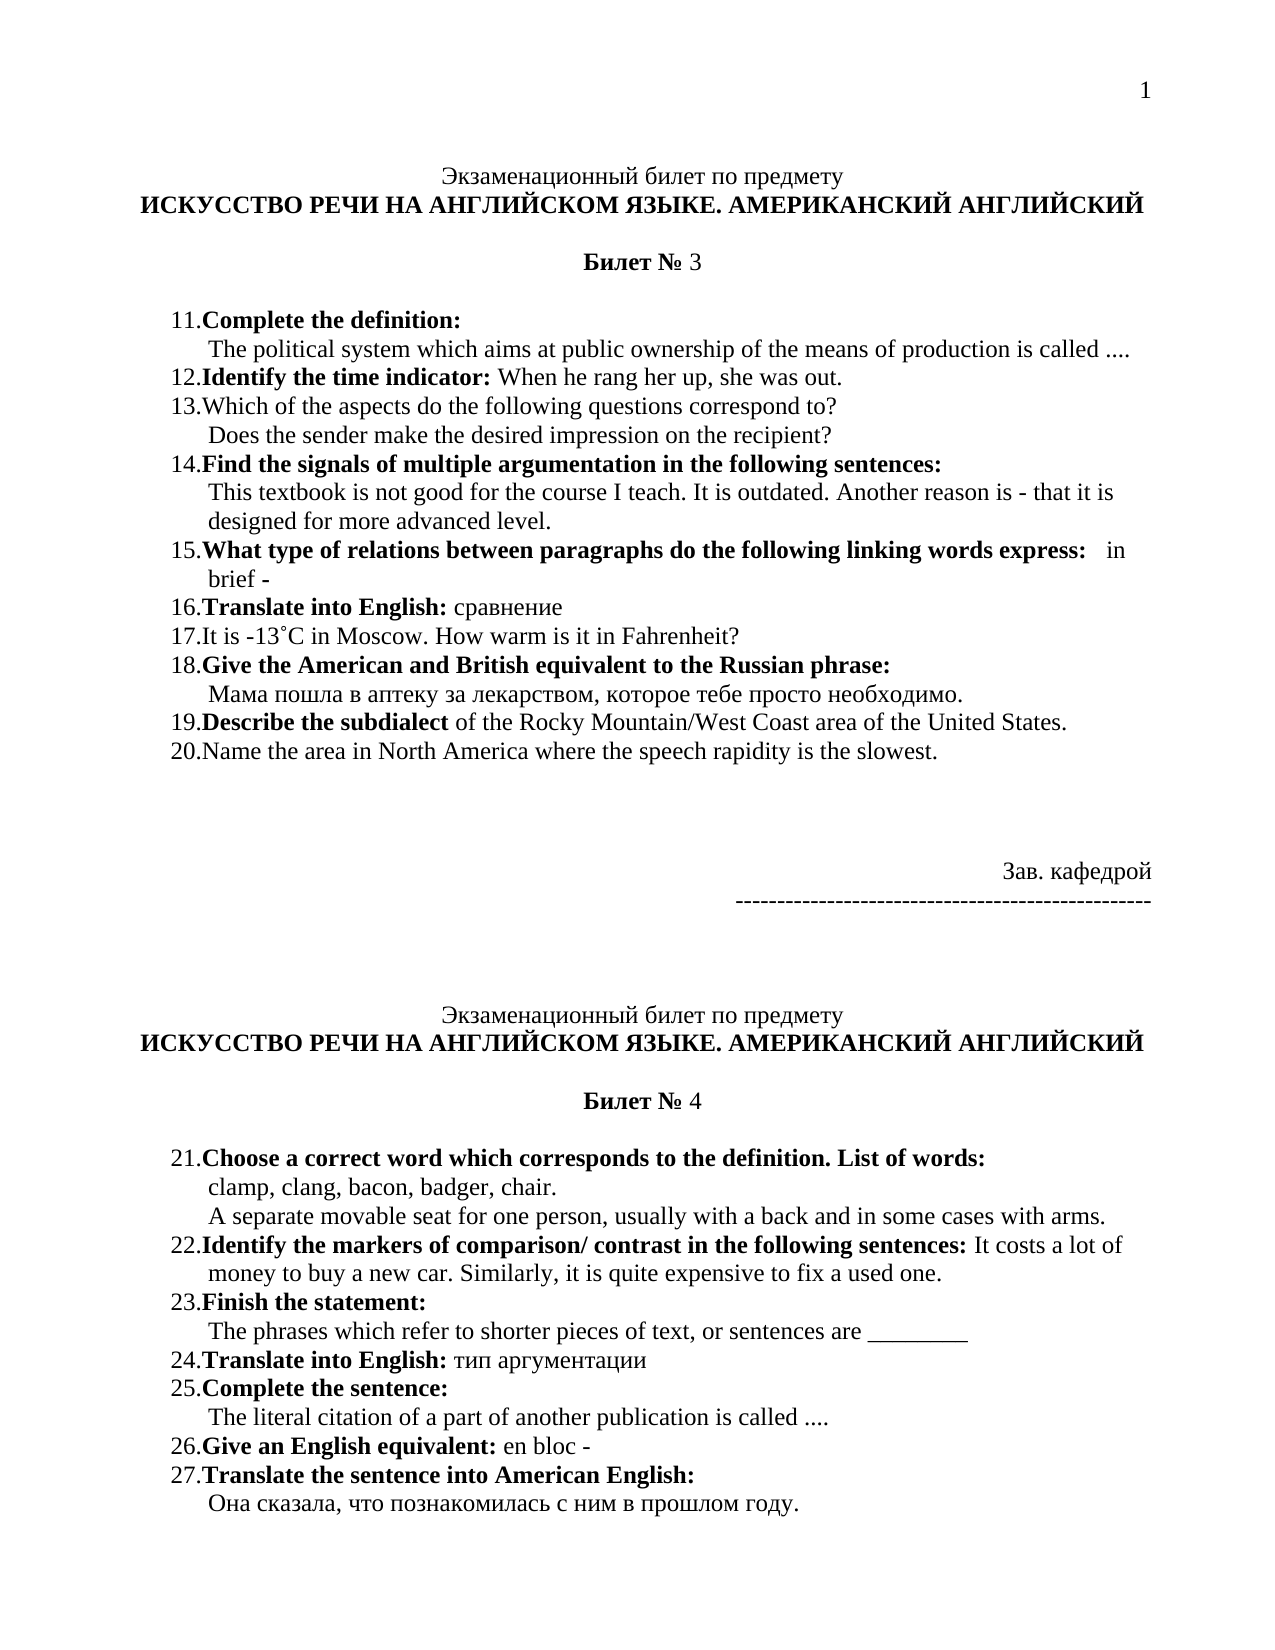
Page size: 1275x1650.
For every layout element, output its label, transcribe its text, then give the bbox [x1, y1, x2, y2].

list Translate into English: сравнение [170, 592, 1152, 621]
list Complete the sentence: The literal citation of a part of another publication is called .... [170, 1373, 1152, 1431]
list Name the area in North America where the speech rapidity is the slowest. [170, 736, 1152, 765]
list Give an English equivalent: en bloc - [170, 1431, 1152, 1460]
text -------------------------------------------------- [133, 885, 1152, 913]
text Билет № 4 [133, 1086, 1152, 1115]
list Which of the aspects do the following questions correspond to? Does the sender make the desired impression on the recipient? [170, 391, 1152, 449]
list Choose a correct word which corresponds to the definition. List of words: clamp, clang, bacon, badger, chair. A separate movable seat for one person, usually with a back and in some cases with arms. [170, 1143, 1152, 1230]
list Identify the markers of comparison/ contrast in the following sentences: It costs a lot of money to buy a new car. Similarly, it is quite expensive to fix a used one. [170, 1230, 1152, 1287]
text ИСКУССТВО РЕЧИ НА АНГЛИЙСКОМ ЯЗЫКЕ. АМЕРИКАНСКИЙ АНГЛИЙСКИЙ [133, 190, 1152, 219]
list Translate the sentence into American English: Она сказала, что познакомилась с ним в прошлом году. [170, 1460, 1152, 1517]
list What type of relations between paragraphs do the following linking words express: in brief - [170, 535, 1152, 592]
list Complete the definition: The political system which aims at public ownership of the means of production is called .... [170, 305, 1152, 362]
list Finish the statement: The phrases which refer to shorter pieces of text, or sentences are ________ [170, 1287, 1152, 1345]
text Экзаменационный билет по предмету [133, 1000, 1152, 1028]
list Give the American and British equivalent to the Russian phrase: Мама пошла в аптеку за лекарством, которое тебе просто необходимо. [170, 650, 1152, 707]
list Identify the time indicator: When he rang her up, she was out. [170, 362, 1152, 391]
text Зав. кафедрой [133, 856, 1152, 885]
text ИСКУССТВО РЕЧИ НА АНГЛИЙСКОМ ЯЗЫКЕ. АМЕРИКАНСКИЙ АНГЛИЙСКИЙ [133, 1028, 1152, 1057]
text Экзаменационный билет по предмету [133, 161, 1152, 190]
text Билет № 3 [133, 247, 1152, 276]
list It is -13˚C in Moscow. How warm is it in Fahrenheit? [170, 621, 1152, 650]
list Describe the subdialect of the Rocky Mountain/West Coast area of the United States. [170, 707, 1152, 736]
list Translate into English: тип аргументации [170, 1345, 1152, 1373]
list Find the signals of multiple argumentation in the following sentences: This textbook is not good for the course I teach. It is outdated. Another reason is - that it is designed for more advanced level. [170, 449, 1152, 535]
